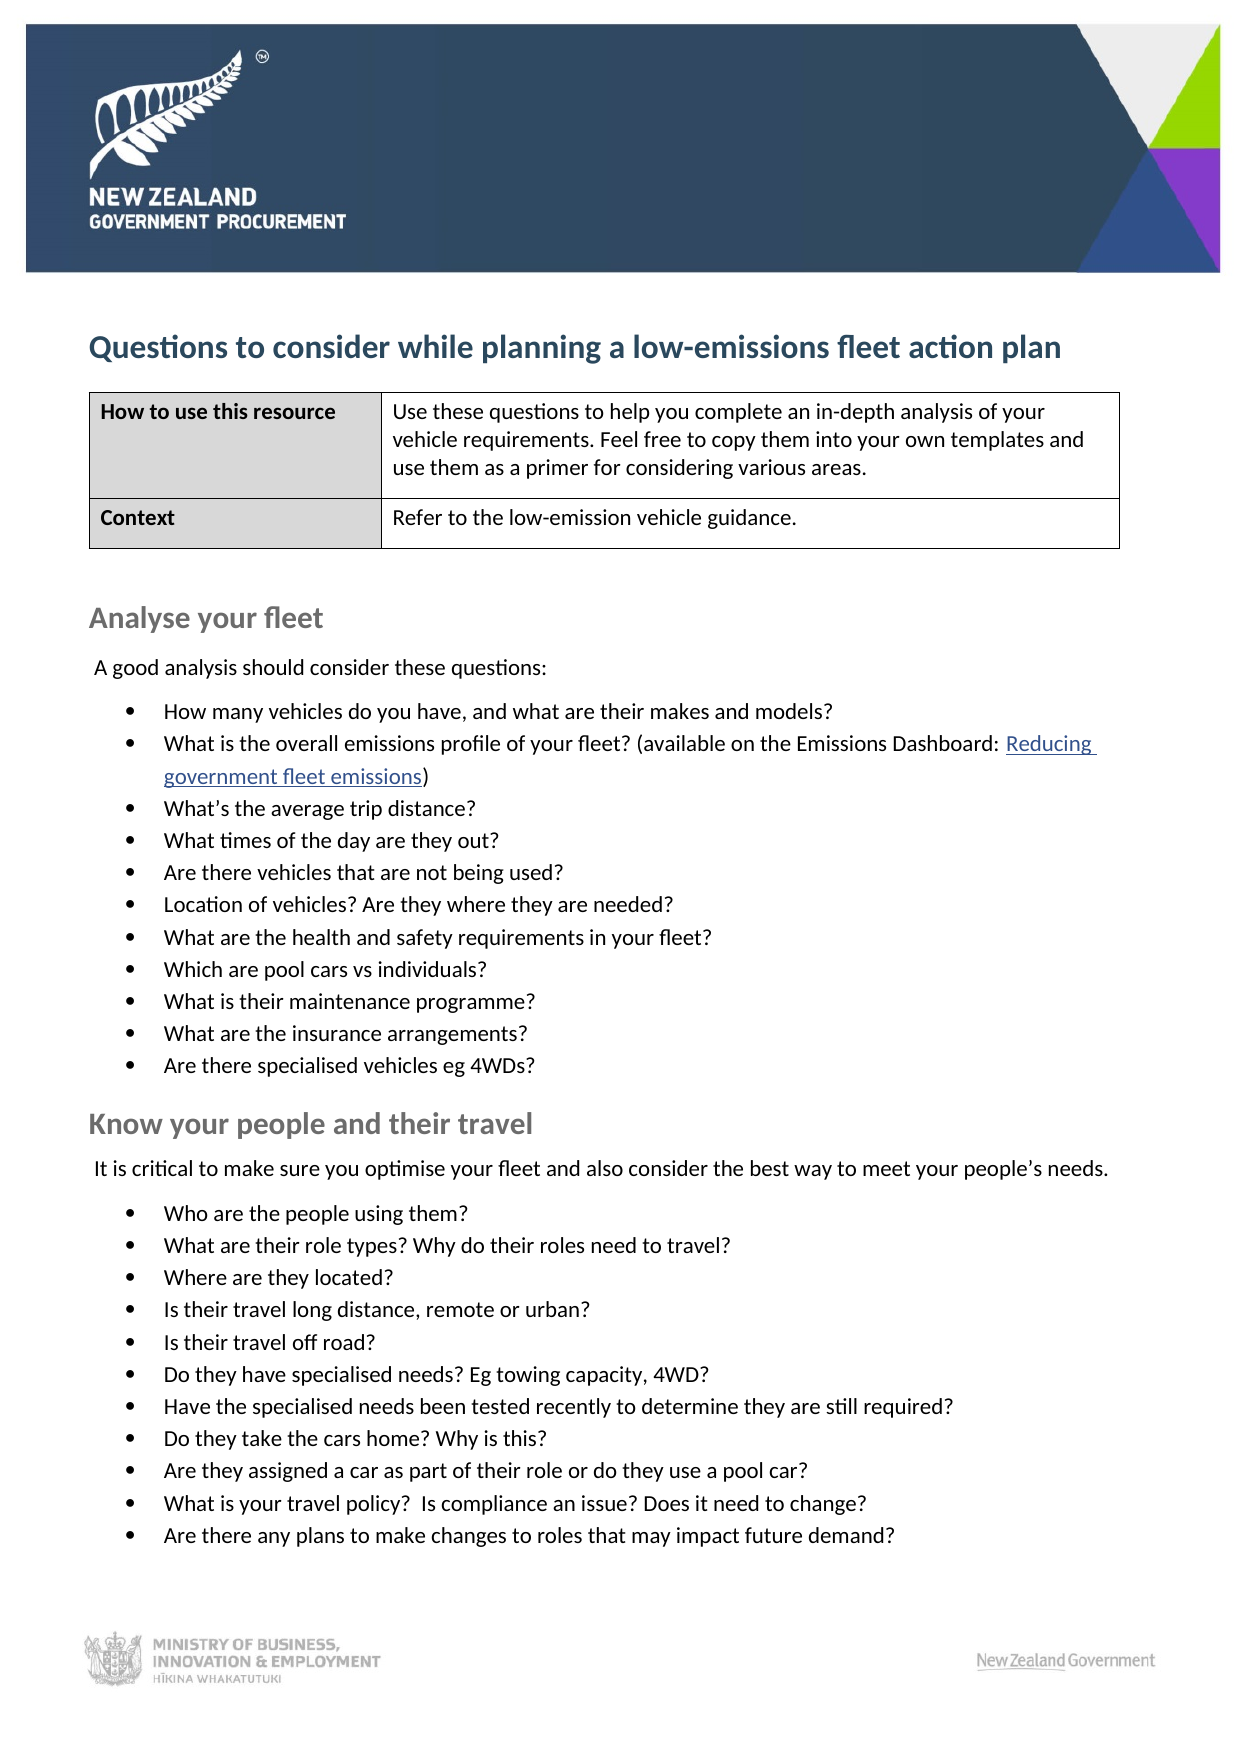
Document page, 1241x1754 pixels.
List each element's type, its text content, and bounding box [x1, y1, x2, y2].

list Are there any plans to make changes to roles that may impact future demand? [126, 1521, 1167, 1549]
list Have the specialised needs been tested recently to determine they are still required? [126, 1392, 1167, 1420]
list Which are pool cars vs individuals? [126, 955, 1167, 983]
list What are the health and safety requirements in your fleet? [126, 923, 1167, 951]
list What is their maintenance programme? [126, 987, 1167, 1015]
list Is their travel long distance, remote or urban? [126, 1296, 1167, 1324]
list What are the insurance arrangements? [126, 1019, 1167, 1047]
picture [2, 0, 1241, 1754]
table_header How to use this resource [90, 393, 381, 498]
list Is their travel off road? [126, 1328, 1167, 1356]
list What is your travel policy? Is compliance an issue? Does it need to change? [126, 1489, 1167, 1517]
text It is critical to make sure you optimise your fleet and also consider the best way to meet your people’s needs. [89, 1154, 1167, 1182]
list Do they have specialised needs? Eg towing capacity, 4WD? [126, 1360, 1167, 1388]
table_header Use these questions to help you complete an in-depth analysis of your vehicle requirements. Feel free to copy them into your own templates and use them as a primer for considering various areas. [382, 393, 1119, 498]
subtitle Questions to consider while planning a low-emissions fleet action plan [89, 326, 1167, 367]
list How many vehicles do you have, and what are their makes and models? [126, 697, 1167, 725]
list What times of the day are they out? [126, 826, 1167, 854]
subtitle Know your people and their travel [89, 1104, 1167, 1143]
text Analyse your fleet [89, 598, 1167, 636]
text A good analysis should consider these questions: [89, 653, 1167, 681]
table_cell Context [90, 499, 381, 548]
list Are there specialised vehicles eg 4WDs? [126, 1051, 1167, 1079]
list What’s the average trip distance? [126, 794, 1167, 822]
list What is the overall emissions profile of your fleet? (available on the Emissions Dashboard: Reducing government fleet emissions) [126, 729, 1167, 790]
table_cell Refer to the low-emission vehicle guidance. [382, 499, 1119, 548]
list Are there vehicles that are not being used? [126, 858, 1167, 886]
list What are their role types? Why do their roles need to travel? [126, 1231, 1167, 1259]
list Location of vehicles? Are they where they are needed? [126, 891, 1167, 918]
list Are they assigned a car as part of their role or do they use a pool car? [126, 1457, 1167, 1484]
list Do they take the cars home? Why is this? [126, 1424, 1167, 1452]
list Who are the people using them? [126, 1199, 1167, 1227]
list Where are they located? [126, 1263, 1167, 1291]
